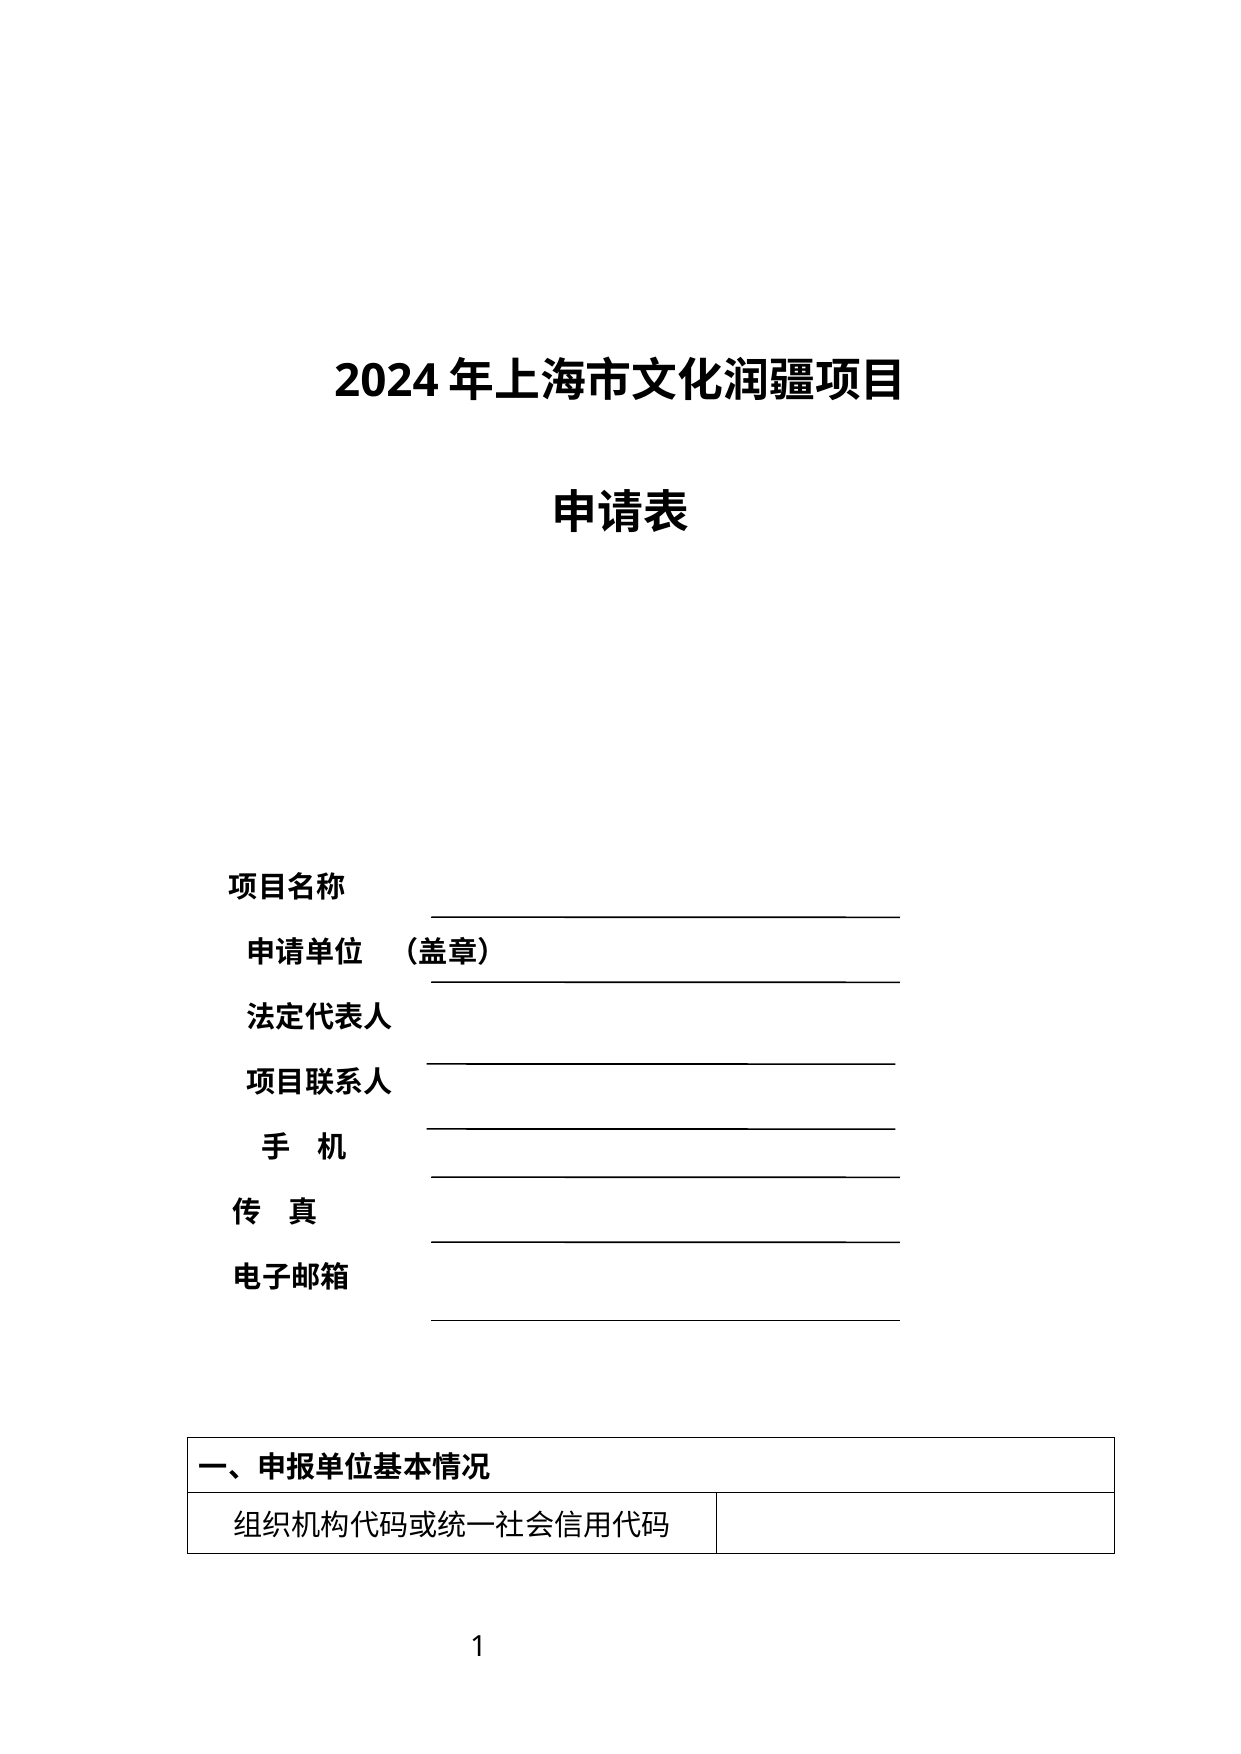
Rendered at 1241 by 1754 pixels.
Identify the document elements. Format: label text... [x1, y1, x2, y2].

text 申请单位 （盖章） [187, 917, 1053, 982]
text 电子邮箱 [187, 1242, 1053, 1307]
subtitle 申请表 [187, 460, 1053, 558]
text 法定代表人 [187, 982, 1053, 1047]
text 项目名称 [198, 852, 1053, 917]
text 项目联系人 [187, 1047, 1053, 1112]
table_header 一、申报单位基本情况 [188, 1438, 1114, 1492]
text 手 机 [187, 1112, 1053, 1177]
text 传 真 [187, 1177, 1053, 1242]
table_cell 组织机构代码或统一社会信用代码 [188, 1493, 716, 1552]
table_cell [717, 1493, 1114, 1552]
subtitle 2024年上海市文化润疆项目 [187, 327, 1053, 425]
